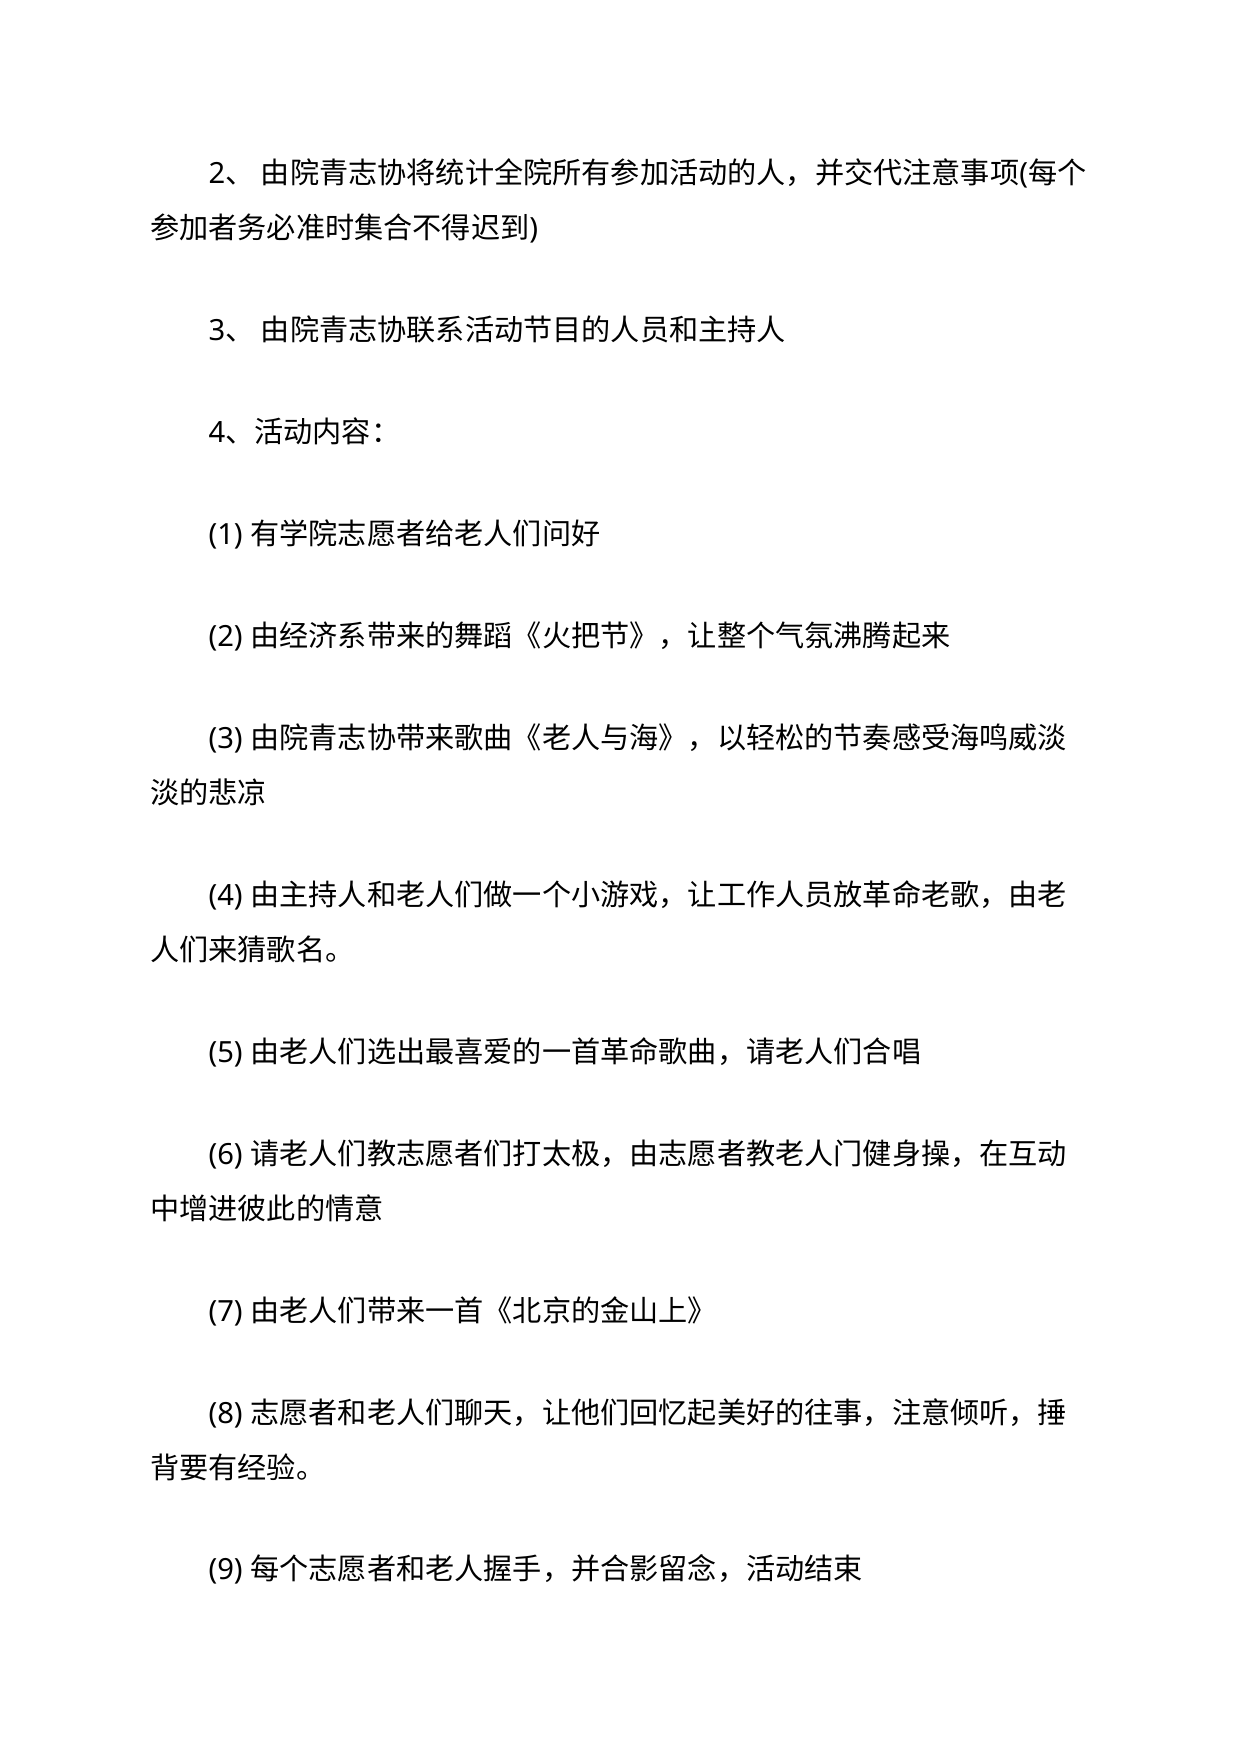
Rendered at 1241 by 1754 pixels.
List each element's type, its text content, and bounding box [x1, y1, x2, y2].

text (6) 请老人们教志愿者们打太极，由志愿者教老人门健身操，在互动中增进彼此的情意 [150, 1130, 1090, 1228]
text 3、 由院青志协联系活动节目的人员和主持人 [150, 307, 1090, 349]
text (3) 由院青志协带来歌曲《老人与海》，以轻松的节奏感受海鸣威淡淡的悲凉 [150, 715, 1090, 812]
text (7) 由老人们带来一首《北京的金山上》 [150, 1287, 1090, 1329]
text (4) 由主持人和老人们做一个小游戏，让工作人员放革命老歌，由老人们来猜歌名。 [150, 872, 1090, 969]
text (9) 每个志愿者和老人握手，并合影留念，活动结束 [150, 1546, 1090, 1588]
text (2) 由经济系带来的舞蹈《火把节》，让整个气氛沸腾起来 [150, 613, 1090, 655]
text (8) 志愿者和老人们聊天，让他们回忆起美好的往事，注意倾听，捶背要有经验。 [150, 1389, 1090, 1486]
text 2、 由院青志协将统计全院所有参加活动的人，并交代注意事项(每个参加者务必准时集合不得迟到) [150, 150, 1090, 247]
text 4、活动内容： [150, 409, 1090, 451]
text (5) 由老人们选出最喜爱的一首革命歌曲，请老人们合唱 [150, 1028, 1090, 1071]
text (1) 有学院志愿者给老人们问好 [150, 511, 1090, 553]
